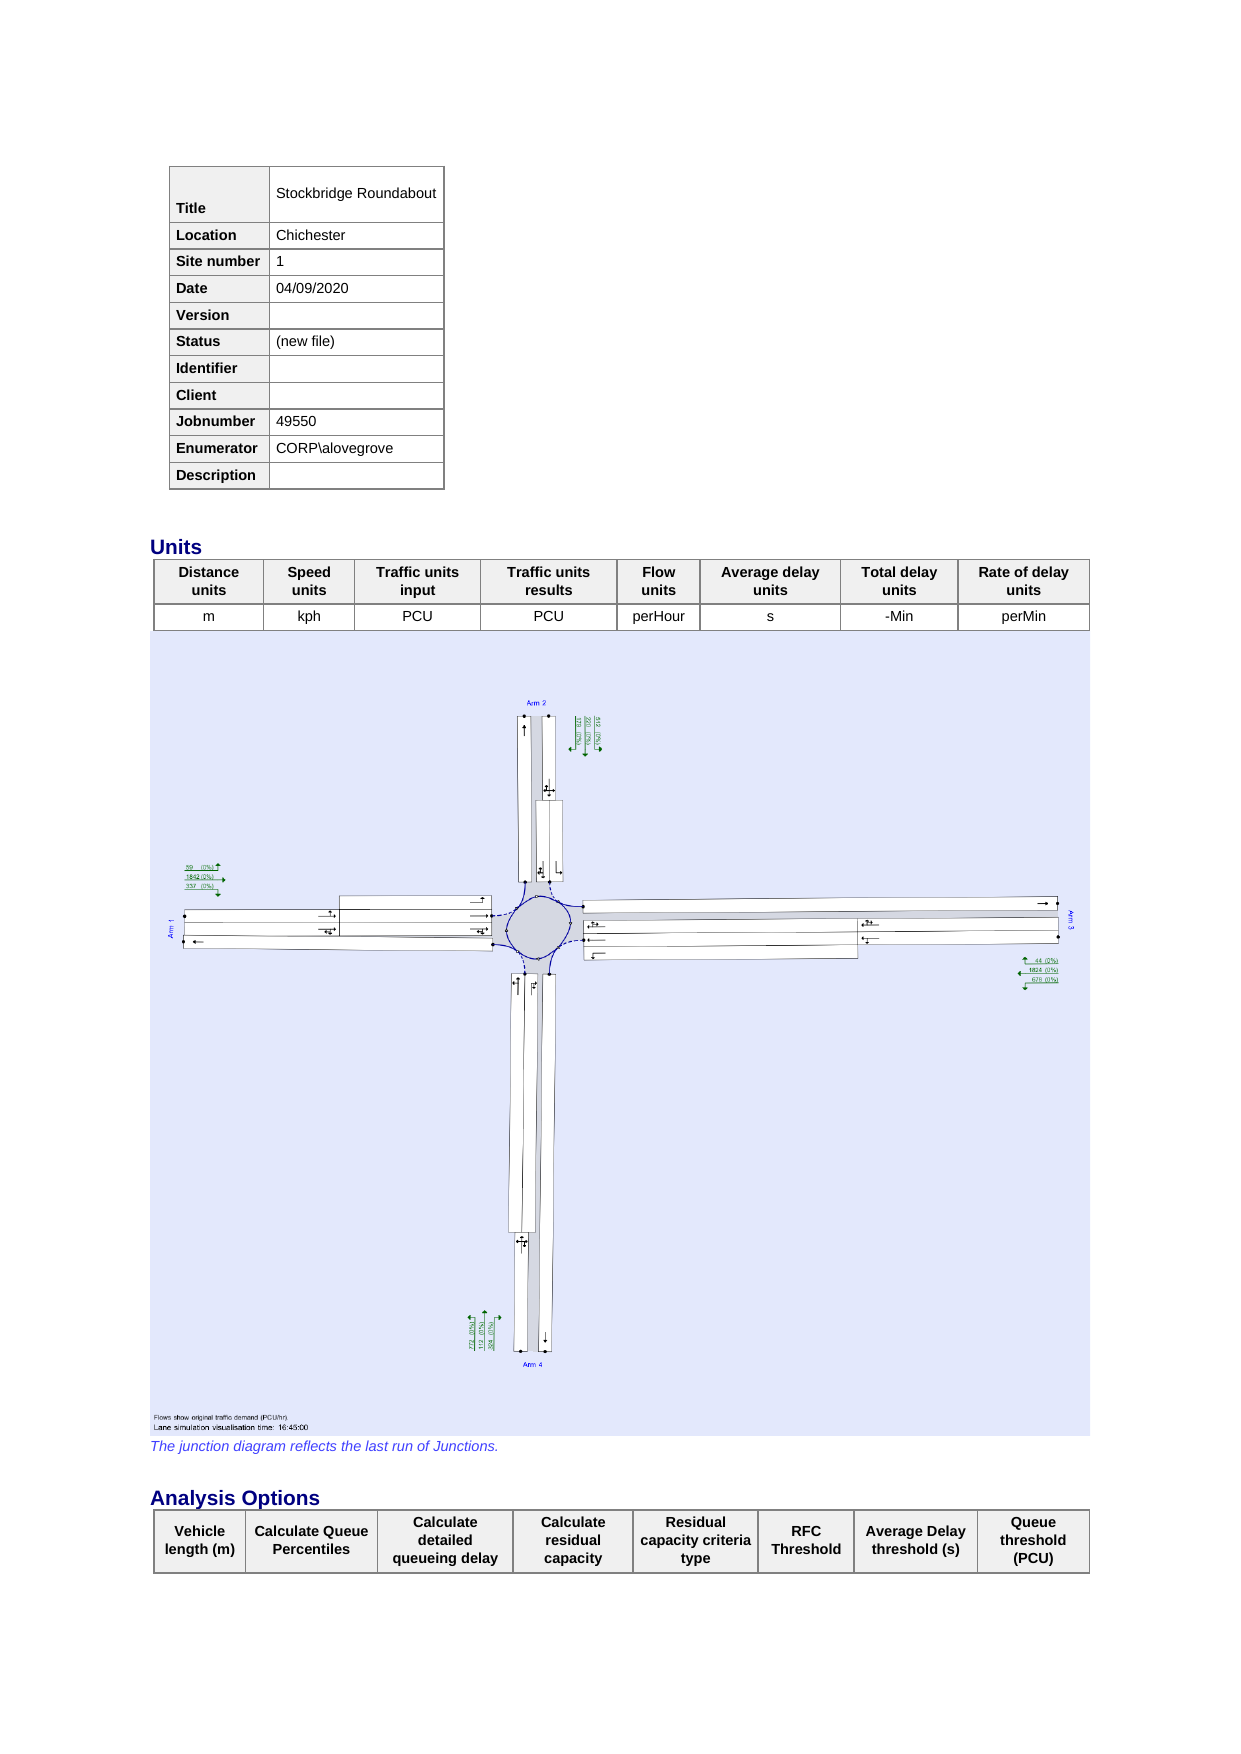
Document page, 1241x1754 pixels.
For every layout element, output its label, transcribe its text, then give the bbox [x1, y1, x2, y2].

table_header Flow units [618, 560, 699, 603]
table_cell perMin [959, 605, 1089, 630]
table_header Average Delay threshold (s) [855, 1511, 977, 1572]
table_header Queue threshold (PCU) [978, 1511, 1089, 1572]
table_header Calculate Queue Percentiles [246, 1511, 377, 1572]
table_header Distance units [155, 560, 263, 603]
table_header Speed units [264, 560, 354, 603]
table_header RFC Threshold [759, 1511, 853, 1572]
text Units [150, 534, 1090, 558]
table_cell -Min [841, 605, 957, 630]
table_header Average delay units [701, 560, 840, 603]
table_header Rate of delay units [959, 560, 1089, 603]
table_header Residual capacity criteria type [634, 1511, 757, 1572]
table_header Traffic units results [481, 560, 616, 603]
table_cell perHour [618, 605, 699, 630]
text Analysis Options [150, 1485, 1090, 1509]
text The junction diagram reflects the last run of Junctions. [150, 1438, 1090, 1455]
table_cell PCU [481, 605, 616, 630]
table_header File Description [150, 150, 996, 505]
table_header Calculate residual capacity [514, 1511, 632, 1572]
picture [150, 631, 1091, 1436]
table_header Traffic units input [355, 560, 480, 603]
table_header Total delay units [841, 560, 957, 603]
table_header Vehicle length (m) [155, 1511, 245, 1572]
table_cell PCU [355, 605, 480, 630]
table_header Calculate detailed queueing delay [378, 1511, 512, 1572]
table_cell kph [264, 605, 354, 630]
table_cell m [155, 605, 263, 630]
table_cell s [701, 605, 840, 630]
